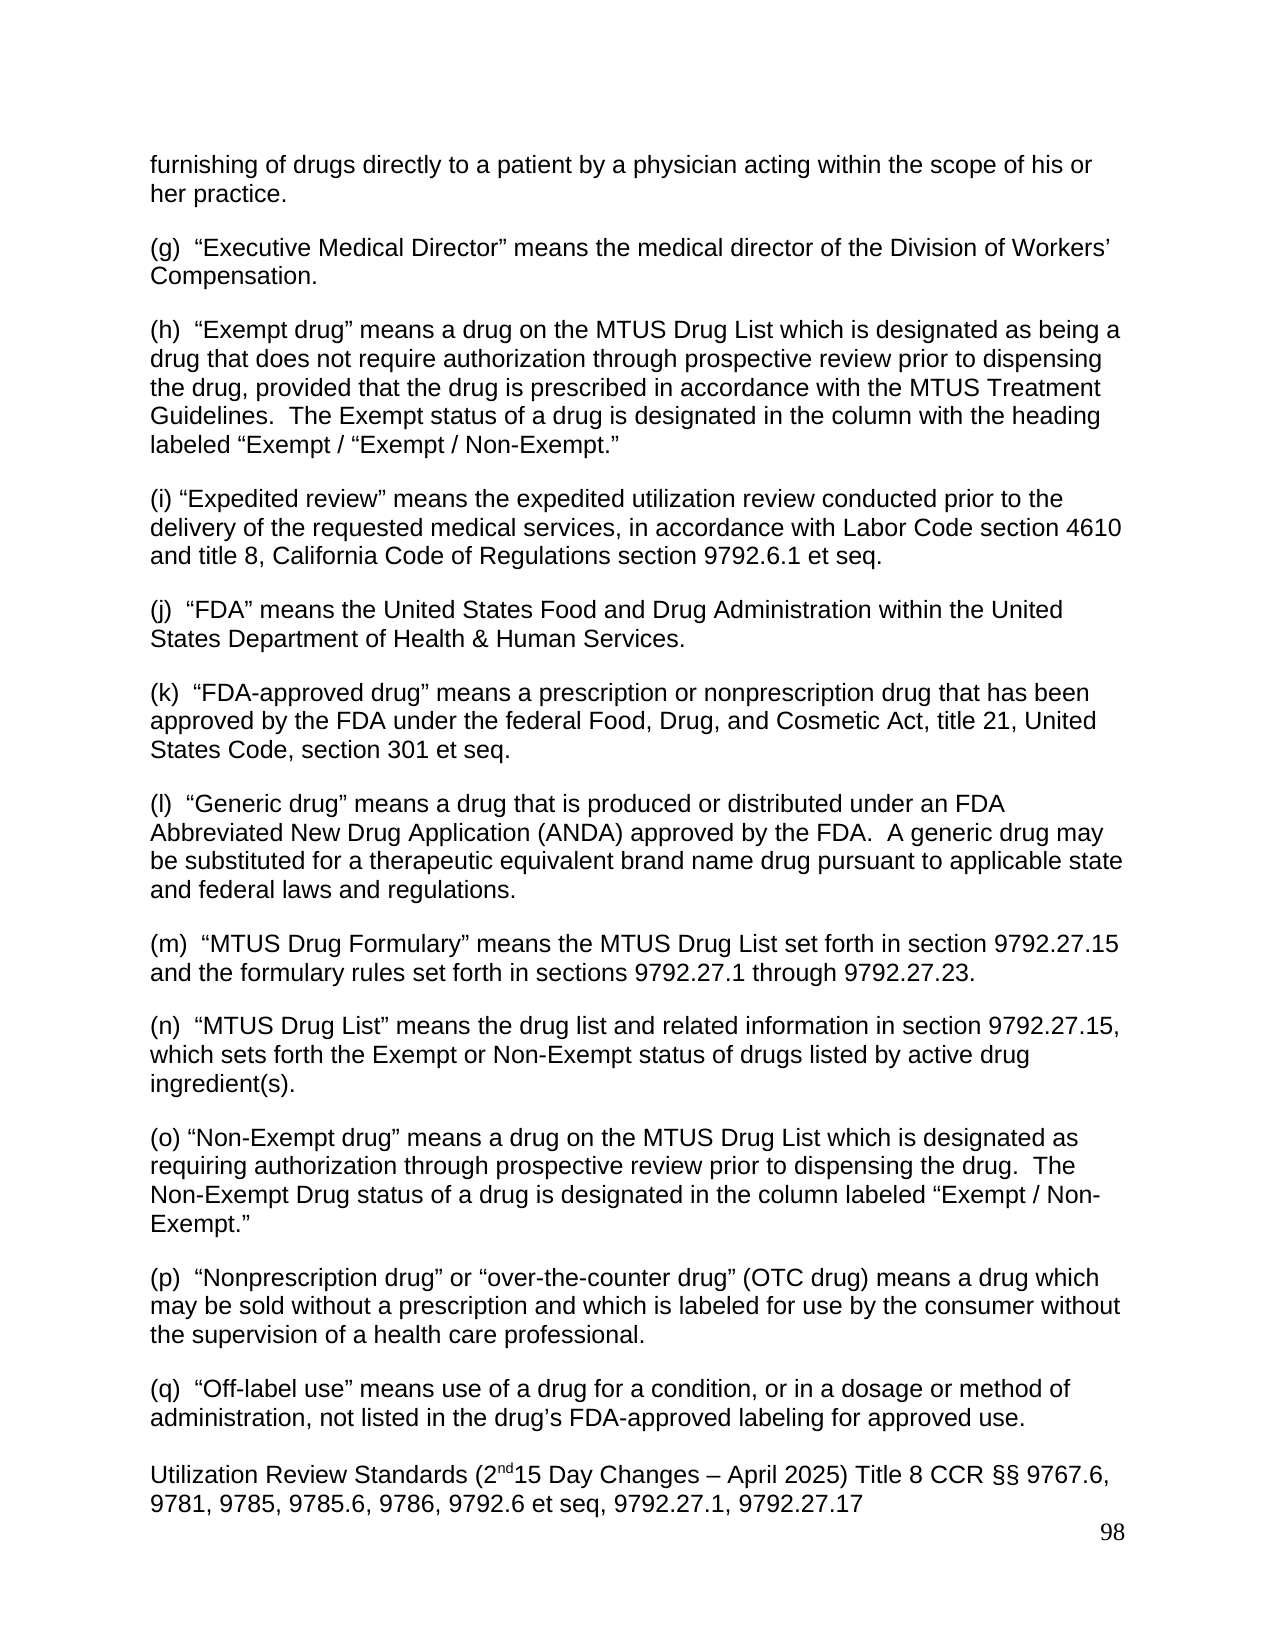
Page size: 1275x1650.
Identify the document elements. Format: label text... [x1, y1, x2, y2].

text (j) “FDA” means the United States Food and Drug Administration within the United States Department of Health & Human Services. [150, 595, 1125, 652]
text (o) “Non-Exempt drug” means a drug on the MTUS Drug List which is designated as requiring authorization through prospective review prior to dispensing the drug. The Non-Exempt Drug status of a drug is designated in the column labeled “Exempt / Non-Exempt.” [150, 1122, 1125, 1237]
text (l) “Generic drug” means a drug that is produced or distributed under an FDA Abbreviated New Drug Application (ANDA) approved by the FDA. A generic drug may be substituted for a therapeutic equivalent brand name drug pursuant to applicable state and federal laws and regulations. [150, 789, 1125, 904]
text (m) “MTUS Drug Formulary” means the MTUS Drug List set forth in section 9792.27.15 and the formulary rules set forth in sections 9792.27.1 through 9792.27.23. [150, 929, 1125, 986]
text (n) “MTUS Drug List” means the drug list and related information in section 9792.27.15, which sets forth the Exempt or Non-Exempt status of drugs listed by active drug ingredient(s). [150, 1011, 1125, 1097]
text (h) “Exempt drug” means a drug on the MTUS Drug List which is designated as being a drug that does not require authorization through prospective review prior to dispensing the drug, provided that the drug is prescribed in accordance with the MTUS Treatment Guidelines. The Exempt status of a drug is designated in the column with the heading labeled “Exempt / “Exempt / Non-Exempt.” [150, 315, 1125, 459]
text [150, 150, 1125, 207]
text (p) “Nonprescription drug” or “over-the-counter drug” (OTC drug) means a drug which may be sold without a prescription and which is labeled for use by the consumer without the supervision of a health care professional. [150, 1262, 1125, 1349]
text (q) “Off-label use” means use of a drug for a condition, or in a dosage or method of administration, not listed in the drug’s FDA-approved labeling for approved use. [150, 1374, 1125, 1431]
text (i) “Expedited review” means the expedited utilization review conducted prior to the delivery of the requested medical services, in accordance with Labor Code section 4610 and title 8, California Code of Regulations section 9792.6.1 et seq. [150, 484, 1125, 570]
text (k) “FDA-approved drug” means a prescription or nonprescription drug that has been approved by the FDA under the federal Food, Drug, and Cosmetic Act, title 21, United States Code, section 301 et seq. [150, 677, 1125, 764]
text (g) “Executive Medical Director” means the medical director of the Division of Workers’ Compensation. [150, 232, 1125, 290]
